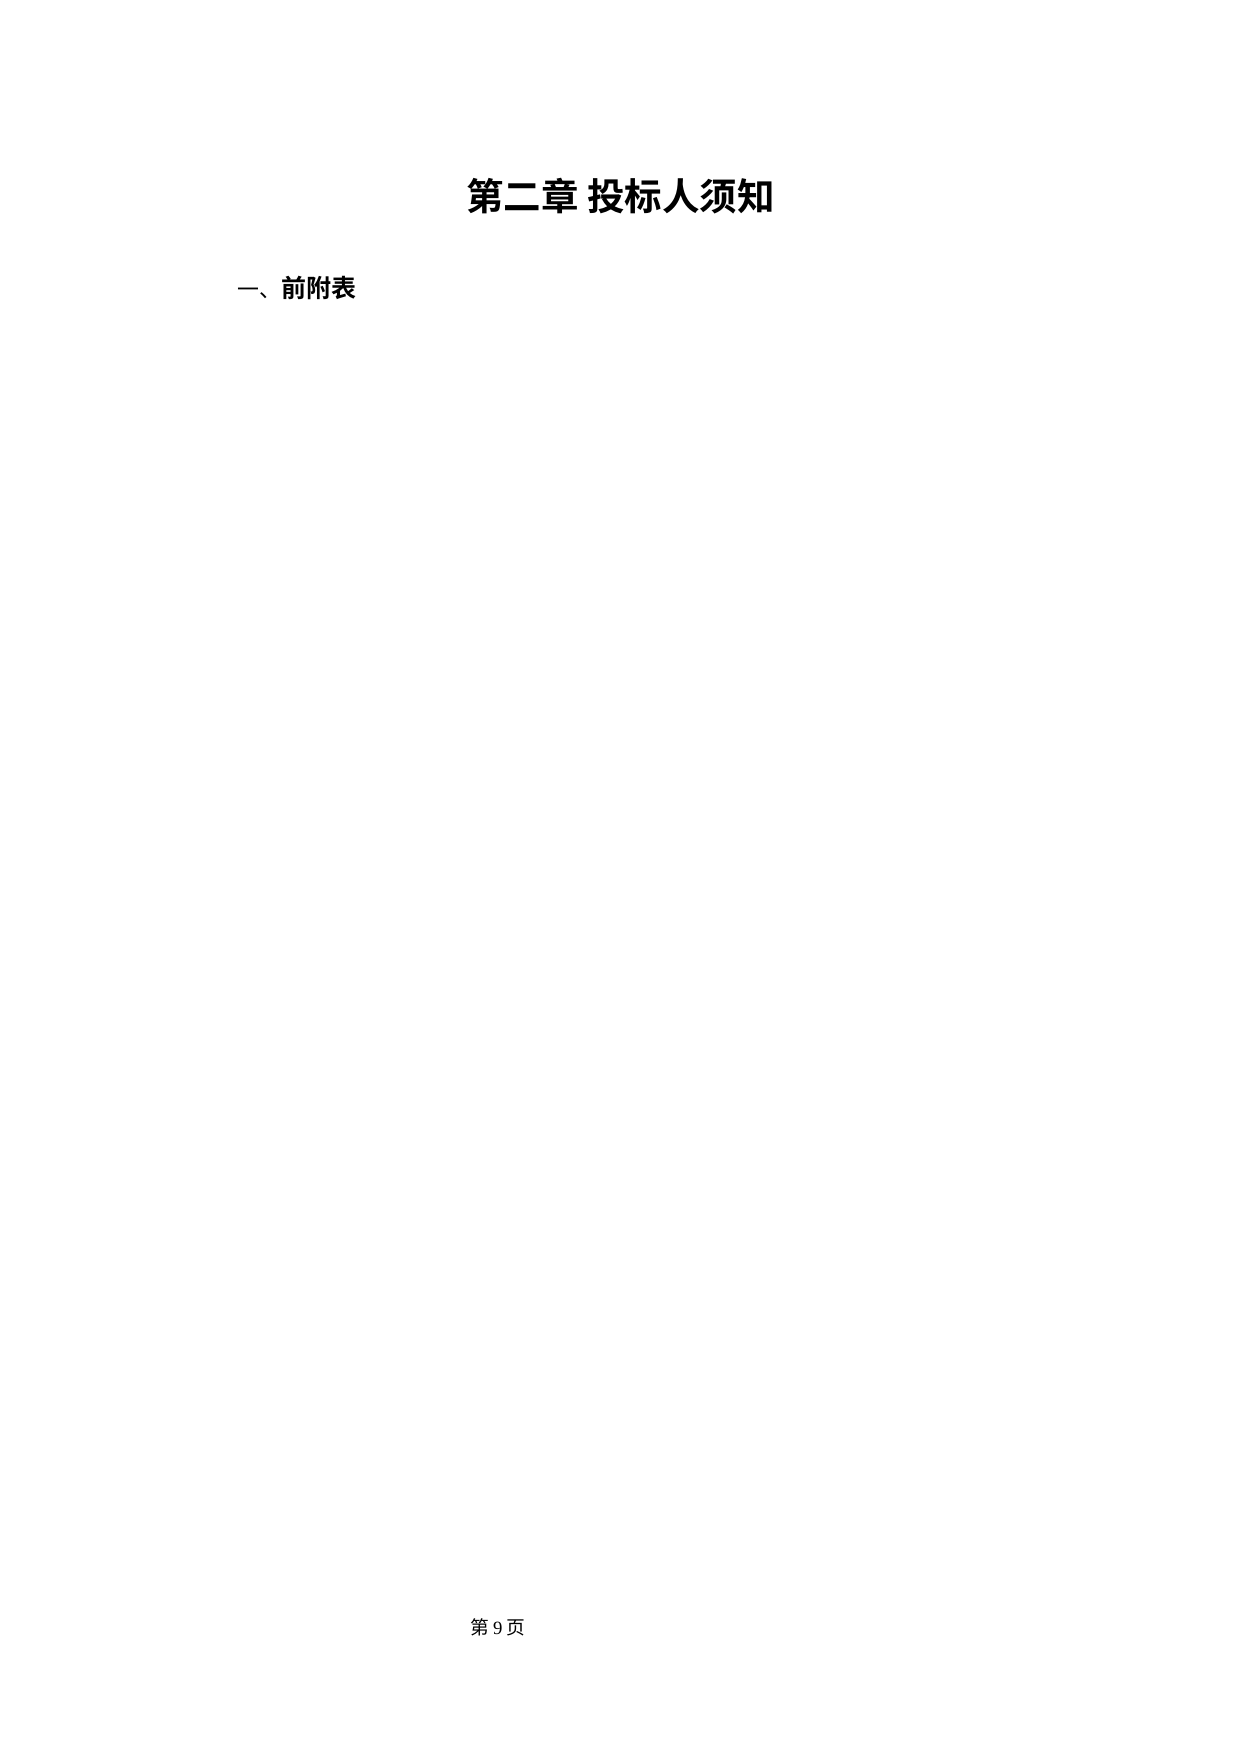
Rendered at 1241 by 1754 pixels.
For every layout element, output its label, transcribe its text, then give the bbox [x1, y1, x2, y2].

list 前附表 [187, 254, 1053, 319]
list 投标人须知 [187, 162, 1053, 227]
